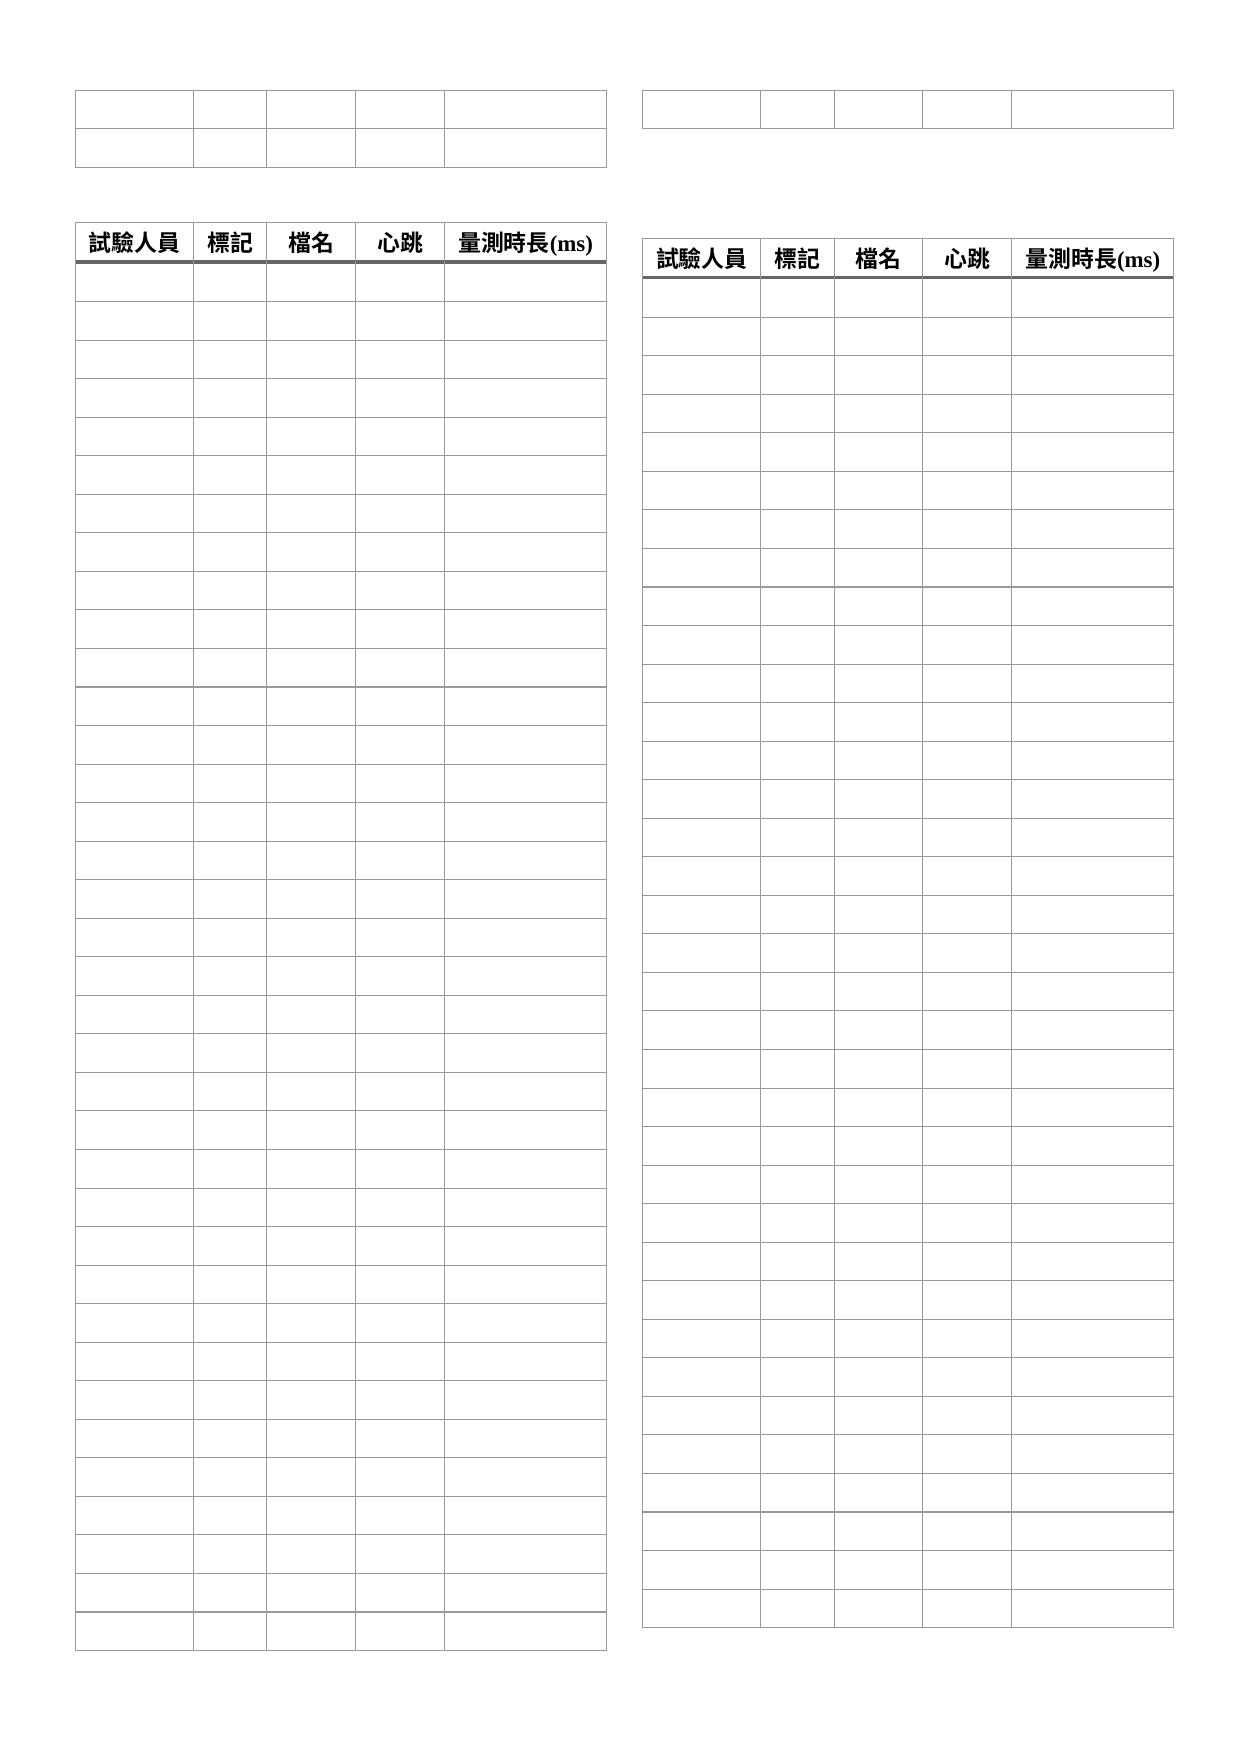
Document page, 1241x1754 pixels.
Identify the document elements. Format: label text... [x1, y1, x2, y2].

table_cell [76, 1535, 193, 1573]
table_cell [643, 742, 760, 779]
table_cell [761, 1204, 834, 1242]
table_cell [194, 379, 266, 417]
table_cell [76, 302, 193, 339]
table_cell [356, 688, 444, 725]
table_cell [445, 495, 606, 532]
table_cell [194, 1189, 266, 1226]
table_cell [761, 819, 834, 856]
table_header 標記 [194, 223, 266, 260]
table_cell [643, 703, 760, 741]
table_cell [761, 549, 834, 586]
table_cell [643, 1590, 760, 1627]
table_cell [923, 1551, 1011, 1588]
table_cell [923, 433, 1011, 471]
table_cell [194, 341, 266, 378]
table_cell [76, 1189, 193, 1226]
table_cell [761, 1050, 834, 1087]
table_cell [76, 996, 193, 1033]
table_cell [76, 495, 193, 532]
table_cell [923, 1435, 1011, 1473]
table_cell [267, 842, 355, 879]
table_cell [445, 1073, 606, 1110]
table_cell [76, 688, 193, 725]
table_cell [923, 1089, 1011, 1126]
table_cell [194, 533, 266, 571]
table_cell [835, 857, 922, 895]
table_cell [356, 418, 444, 455]
table_cell [356, 765, 444, 802]
table_cell [643, 91, 760, 128]
table_cell [194, 649, 266, 686]
table_cell [835, 742, 922, 779]
table_cell [923, 1127, 1011, 1164]
table_cell [356, 649, 444, 686]
table_cell [445, 919, 606, 956]
table_cell [194, 302, 266, 339]
table_cell [356, 1034, 444, 1072]
table_cell [835, 1089, 922, 1126]
table_cell [356, 803, 444, 841]
table_cell [643, 510, 760, 548]
table_cell [356, 610, 444, 648]
table_cell [1012, 395, 1173, 432]
table_cell [643, 819, 760, 856]
table_cell [923, 1281, 1011, 1319]
table_cell [643, 1281, 760, 1319]
table_cell [643, 1243, 760, 1280]
table_cell [356, 533, 444, 571]
table_cell [76, 803, 193, 841]
table_cell [923, 896, 1011, 933]
table_cell [1012, 433, 1173, 471]
table_cell [194, 1613, 266, 1650]
table_cell [76, 1111, 193, 1149]
table_cell [356, 1458, 444, 1496]
table_cell [923, 973, 1011, 1010]
table_cell [194, 1420, 266, 1457]
table_cell [76, 1613, 193, 1650]
table_cell [643, 934, 760, 972]
table_cell [194, 1497, 266, 1534]
table_cell [835, 1204, 922, 1242]
table_cell [923, 1011, 1011, 1049]
table_cell [643, 395, 760, 432]
table_cell [643, 1320, 760, 1357]
table_cell [835, 1358, 922, 1396]
table_cell [1012, 742, 1173, 779]
table_cell [445, 418, 606, 455]
table_cell [643, 588, 760, 625]
table_cell [1012, 780, 1173, 818]
table_cell [923, 279, 1011, 317]
table_cell [835, 1281, 922, 1319]
table_cell [76, 610, 193, 648]
table_cell [267, 1458, 355, 1496]
table_cell [194, 1034, 266, 1072]
table_cell [76, 880, 193, 918]
table_cell [267, 803, 355, 841]
table_cell [194, 91, 266, 128]
table_cell [356, 1574, 444, 1611]
table_cell [194, 765, 266, 802]
table_cell [445, 1574, 606, 1611]
table_cell [1012, 1011, 1173, 1049]
table_cell [356, 1613, 444, 1650]
table_cell [923, 780, 1011, 818]
table_cell [761, 91, 834, 128]
table_cell [761, 665, 834, 702]
table_cell [194, 1574, 266, 1611]
table_cell [1012, 626, 1173, 663]
table_cell [835, 1011, 922, 1049]
table_cell [1012, 819, 1173, 856]
table_cell [356, 1073, 444, 1110]
table_cell [1012, 934, 1173, 972]
table_cell [76, 129, 193, 167]
table_cell [445, 129, 606, 167]
table_cell [76, 1073, 193, 1110]
table_header 檔名 [835, 239, 922, 276]
table_cell [835, 626, 922, 663]
table_cell [356, 572, 444, 609]
table_cell [643, 780, 760, 818]
table_cell [356, 456, 444, 494]
table_cell [1012, 510, 1173, 548]
table_cell [761, 896, 834, 933]
table_cell [923, 857, 1011, 895]
table_cell [76, 1266, 193, 1303]
table_cell [356, 1497, 444, 1534]
table_cell [445, 1034, 606, 1072]
table_cell [835, 1166, 922, 1203]
table_cell [923, 1320, 1011, 1357]
table_cell [643, 1050, 760, 1087]
table_cell [643, 1204, 760, 1242]
table_cell [1012, 665, 1173, 702]
table_cell [761, 1166, 834, 1203]
table_cell [835, 934, 922, 972]
table_cell [1012, 1513, 1173, 1550]
table_cell [1012, 1397, 1173, 1434]
table_cell [356, 495, 444, 532]
table_cell [194, 572, 266, 609]
table_cell [643, 1551, 760, 1588]
table_cell [1012, 1358, 1173, 1396]
table_cell [194, 495, 266, 532]
table_cell [643, 1127, 760, 1164]
table_cell [76, 456, 193, 494]
table_cell [923, 472, 1011, 509]
table_cell [923, 1590, 1011, 1627]
table_cell [356, 1189, 444, 1226]
table_cell [194, 919, 266, 956]
table_cell [267, 341, 355, 378]
table_cell [923, 1204, 1011, 1242]
table_cell [267, 1304, 355, 1342]
table_cell [835, 1474, 922, 1511]
table_cell [76, 1420, 193, 1457]
table_cell [356, 1227, 444, 1264]
table_cell [267, 1111, 355, 1149]
table_cell [761, 1281, 834, 1319]
table_cell [643, 665, 760, 702]
table_cell [76, 264, 193, 301]
table_cell [267, 919, 355, 956]
table_header 試驗人員 [76, 223, 193, 260]
table_cell [267, 495, 355, 532]
table_cell [923, 1050, 1011, 1087]
table_cell [356, 1266, 444, 1303]
table_cell [267, 1535, 355, 1573]
table_cell [194, 610, 266, 648]
table_cell [267, 957, 355, 995]
table_cell [1012, 1127, 1173, 1164]
table_cell [194, 129, 266, 167]
table_cell [267, 688, 355, 725]
table_cell [356, 957, 444, 995]
table_cell [835, 1320, 922, 1357]
table_cell [76, 1150, 193, 1187]
table_cell [445, 1111, 606, 1149]
table_cell [835, 588, 922, 625]
table_cell [643, 1089, 760, 1126]
table_cell [445, 91, 606, 128]
table_cell [194, 726, 266, 763]
table_cell [267, 1073, 355, 1110]
table_cell [1012, 1089, 1173, 1126]
table_cell [76, 1574, 193, 1611]
table_cell [445, 1613, 606, 1650]
table_cell [761, 1513, 834, 1550]
table_cell [1012, 549, 1173, 586]
table_cell [76, 418, 193, 455]
table_cell [194, 1266, 266, 1303]
table_cell [267, 1613, 355, 1650]
table_cell [267, 1189, 355, 1226]
table_cell [194, 1458, 266, 1496]
table_cell [76, 726, 193, 763]
table_cell [445, 765, 606, 802]
table_cell [1012, 279, 1173, 317]
table_cell [445, 649, 606, 686]
table_cell [267, 1034, 355, 1072]
table_cell [445, 533, 606, 571]
table_cell [923, 356, 1011, 394]
table_cell [267, 1343, 355, 1380]
table_cell [923, 588, 1011, 625]
table_cell [835, 1513, 922, 1550]
table_cell [923, 1474, 1011, 1511]
table_cell [76, 533, 193, 571]
table_cell [643, 1435, 760, 1473]
table_cell [1012, 857, 1173, 895]
table_cell [356, 302, 444, 339]
table_cell [445, 456, 606, 494]
table_cell [356, 379, 444, 417]
table_cell [356, 880, 444, 918]
table_cell [643, 433, 760, 471]
table_cell [194, 1381, 266, 1419]
table_cell [835, 1435, 922, 1473]
table_cell [445, 1304, 606, 1342]
table_cell [356, 1343, 444, 1380]
table_header 心跳 [356, 223, 444, 260]
table_cell [761, 1435, 834, 1473]
table_cell [1012, 1166, 1173, 1203]
table_cell [76, 1227, 193, 1264]
table_cell [445, 302, 606, 339]
table_cell [835, 1551, 922, 1588]
table_cell [835, 472, 922, 509]
table_header 心跳 [923, 239, 1011, 276]
table_cell [76, 1304, 193, 1342]
table_cell [76, 957, 193, 995]
table_cell [356, 919, 444, 956]
table_cell [194, 1111, 266, 1149]
table_cell [76, 1497, 193, 1534]
table_cell [923, 742, 1011, 779]
table_cell [643, 896, 760, 933]
table_cell [761, 626, 834, 663]
table_cell [445, 610, 606, 648]
table_cell [445, 1458, 606, 1496]
table_cell [835, 1590, 922, 1627]
table_cell [643, 1011, 760, 1049]
table_cell [76, 1381, 193, 1419]
table_cell [76, 1034, 193, 1072]
table_cell [643, 1474, 760, 1511]
table_cell [1012, 1551, 1173, 1588]
table_cell [267, 129, 355, 167]
table_cell [923, 703, 1011, 741]
table_cell [761, 1358, 834, 1396]
table_cell [267, 418, 355, 455]
table_cell [267, 610, 355, 648]
table_cell [761, 1011, 834, 1049]
table_cell [835, 1127, 922, 1164]
table_cell [76, 765, 193, 802]
table_cell [445, 803, 606, 841]
table_cell [445, 264, 606, 301]
table_cell [1012, 973, 1173, 1010]
table_cell [761, 857, 834, 895]
table_cell [643, 626, 760, 663]
table_cell [445, 572, 606, 609]
table_cell [923, 1166, 1011, 1203]
table_cell [835, 91, 922, 128]
table_cell [835, 318, 922, 355]
table_cell [643, 1513, 760, 1550]
table_cell [761, 1590, 834, 1627]
table_cell [445, 1535, 606, 1573]
table_cell [761, 1243, 834, 1280]
table_cell [194, 957, 266, 995]
table_cell [445, 880, 606, 918]
table_cell [1012, 588, 1173, 625]
table_cell [267, 726, 355, 763]
table_cell [835, 510, 922, 548]
table_cell [643, 279, 760, 317]
table_cell [76, 572, 193, 609]
table_cell [356, 1150, 444, 1187]
table_cell [267, 572, 355, 609]
table_cell [76, 842, 193, 879]
table_cell [835, 973, 922, 1010]
table_cell [835, 665, 922, 702]
table_cell [761, 1320, 834, 1357]
table_cell [445, 1497, 606, 1534]
table_cell [267, 1150, 355, 1187]
table_cell [835, 433, 922, 471]
table_cell [761, 973, 834, 1010]
table_cell [445, 842, 606, 879]
table_cell [267, 996, 355, 1033]
table_cell [267, 649, 355, 686]
table_cell [1012, 1050, 1173, 1087]
table_cell [76, 649, 193, 686]
table_cell [194, 880, 266, 918]
table_cell [194, 1304, 266, 1342]
table_cell [267, 1574, 355, 1611]
table_cell [356, 91, 444, 128]
table_cell [835, 356, 922, 394]
table_header 量測時長(ms) [1012, 239, 1173, 276]
table_cell [923, 91, 1011, 128]
table_cell [194, 688, 266, 725]
table_cell [923, 626, 1011, 663]
table_cell [76, 379, 193, 417]
table_cell [643, 857, 760, 895]
table_cell [923, 1243, 1011, 1280]
table_cell [267, 1266, 355, 1303]
table_cell [761, 703, 834, 741]
table_cell [194, 456, 266, 494]
table_cell [835, 1243, 922, 1280]
table_cell [267, 1497, 355, 1534]
table_cell [194, 996, 266, 1033]
table_cell [445, 379, 606, 417]
table_cell [1012, 318, 1173, 355]
table_cell [194, 1073, 266, 1110]
table_cell [761, 395, 834, 432]
table_cell [445, 1266, 606, 1303]
table_cell [267, 264, 355, 301]
table_header 量測時長(ms) [445, 223, 606, 260]
table_cell [761, 1551, 834, 1588]
table_cell [267, 91, 355, 128]
table_cell [835, 703, 922, 741]
table_cell [1012, 1204, 1173, 1242]
table_cell [1012, 1281, 1173, 1319]
table_cell [445, 341, 606, 378]
table_cell [761, 780, 834, 818]
table_cell [923, 934, 1011, 972]
table_cell [1012, 1243, 1173, 1280]
table_cell [445, 996, 606, 1033]
table_cell [356, 1111, 444, 1149]
table_cell [761, 1127, 834, 1164]
table_cell [445, 1227, 606, 1264]
table_cell [445, 688, 606, 725]
table_cell [194, 264, 266, 301]
table_header 標記 [761, 239, 834, 276]
table_cell [267, 456, 355, 494]
table_cell [194, 1150, 266, 1187]
table_cell [761, 588, 834, 625]
table_cell [643, 1358, 760, 1396]
table_cell [267, 379, 355, 417]
table_cell [1012, 91, 1173, 128]
table_cell [356, 726, 444, 763]
table_cell [356, 996, 444, 1033]
table_cell [835, 780, 922, 818]
table_cell [643, 356, 760, 394]
table_cell [356, 1304, 444, 1342]
table_cell [835, 1050, 922, 1087]
table_cell [1012, 1320, 1173, 1357]
table_cell [267, 533, 355, 571]
table_cell [761, 433, 834, 471]
table_cell [643, 472, 760, 509]
table_cell [643, 973, 760, 1010]
table_cell [761, 356, 834, 394]
table_cell [923, 1358, 1011, 1396]
table_cell [445, 957, 606, 995]
table_cell [356, 1420, 444, 1457]
table_cell [761, 510, 834, 548]
table_cell [194, 418, 266, 455]
table_cell [267, 302, 355, 339]
table_cell [1012, 356, 1173, 394]
table_cell [761, 1474, 834, 1511]
table_cell [835, 395, 922, 432]
table_cell [267, 880, 355, 918]
table_cell [76, 1458, 193, 1496]
table_cell [923, 395, 1011, 432]
table_cell [267, 1381, 355, 1419]
table_cell [76, 919, 193, 956]
table_cell [445, 1343, 606, 1380]
table_cell [923, 318, 1011, 355]
table_cell [76, 91, 193, 128]
table_cell [194, 1535, 266, 1573]
table_cell [445, 1150, 606, 1187]
table_cell [923, 1513, 1011, 1550]
table_cell [356, 1535, 444, 1573]
table_cell [835, 549, 922, 586]
table_cell [1012, 703, 1173, 741]
table_cell [923, 819, 1011, 856]
table_cell [761, 1397, 834, 1434]
table_cell [835, 1397, 922, 1434]
table_cell [643, 549, 760, 586]
table_cell [194, 1343, 266, 1380]
table_cell [267, 765, 355, 802]
table_cell [445, 1420, 606, 1457]
table_cell [356, 1381, 444, 1419]
table_cell [643, 1397, 760, 1434]
table_cell [445, 1189, 606, 1226]
table_cell [1012, 1474, 1173, 1511]
table_header 檔名 [267, 223, 355, 260]
table_cell [445, 726, 606, 763]
table_cell [1012, 1590, 1173, 1627]
table_cell [1012, 1435, 1173, 1473]
table_cell [194, 1227, 266, 1264]
table_cell [761, 318, 834, 355]
table_cell [761, 279, 834, 317]
table_cell [761, 934, 834, 972]
table_cell [923, 510, 1011, 548]
table_cell [76, 1343, 193, 1380]
table_cell [761, 742, 834, 779]
table_cell [1012, 472, 1173, 509]
table_cell [1012, 896, 1173, 933]
table_cell [267, 1227, 355, 1264]
table_cell [194, 842, 266, 879]
table_cell [835, 819, 922, 856]
table_cell [267, 1420, 355, 1457]
table_cell [923, 549, 1011, 586]
table_cell [923, 1397, 1011, 1434]
table_cell [356, 129, 444, 167]
table_cell [445, 1381, 606, 1419]
table_header 試驗人員 [643, 239, 760, 276]
table_cell [761, 1089, 834, 1126]
table_cell [643, 1166, 760, 1203]
table_cell [356, 842, 444, 879]
table_cell [761, 472, 834, 509]
table_cell [835, 279, 922, 317]
table_cell [643, 318, 760, 355]
table_cell [356, 341, 444, 378]
table_cell [194, 803, 266, 841]
table_cell [356, 264, 444, 301]
table_cell [76, 341, 193, 378]
table_cell [835, 896, 922, 933]
table_cell [923, 665, 1011, 702]
